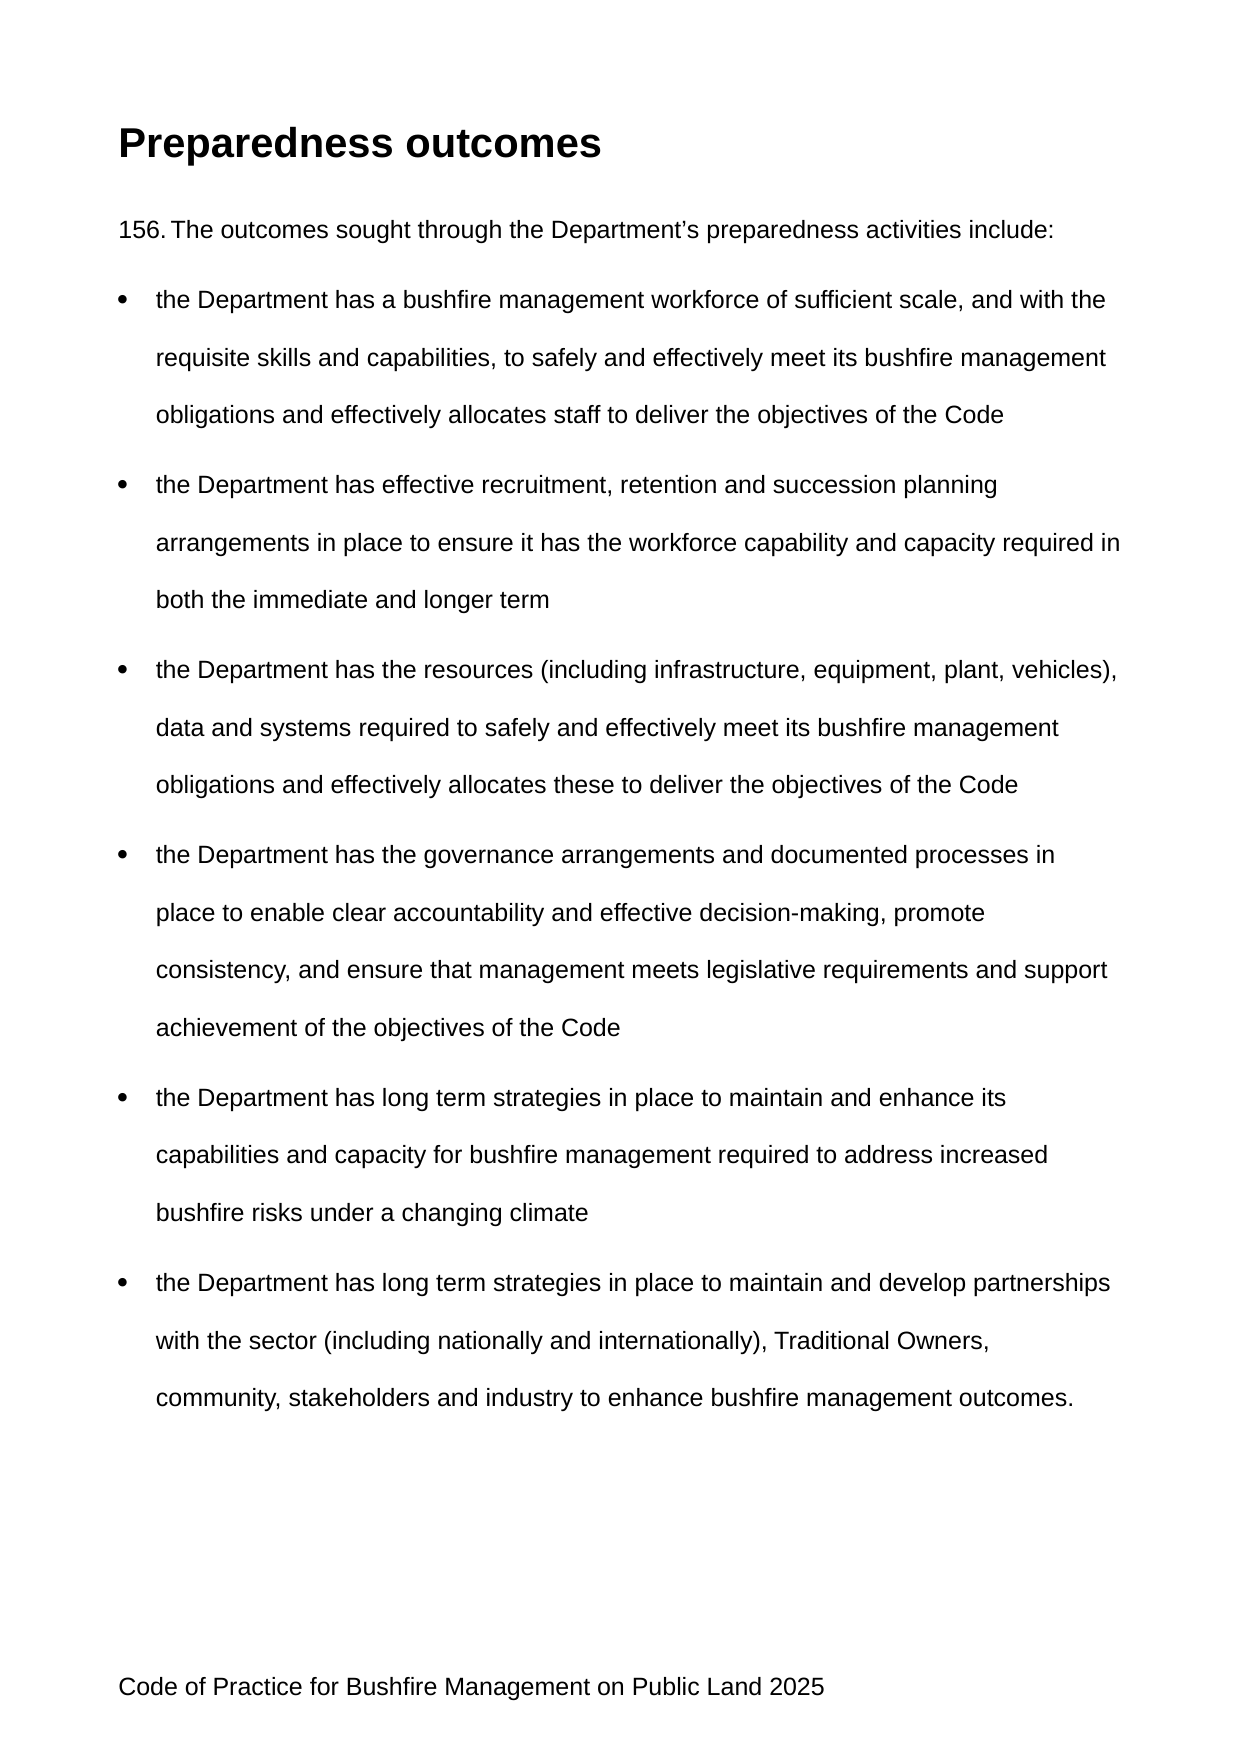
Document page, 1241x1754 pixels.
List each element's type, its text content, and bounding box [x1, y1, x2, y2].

list the Department has long term strategies in place to maintain and enhance its capabilities and capacity for bushfire management required to address increased bushfire risks under a changing climate [118, 1083, 1122, 1227]
list the Department has the governance arrangements and documented processes in place to enable clear accountability and effective decision-making, promote consistency, and ensure that management meets legislative requirements and support achievement of the objectives of the Code [118, 840, 1122, 1042]
list the Department has long term strategies in place to maintain and develop partnerships with the sector (including nationally and internationally), Traditional Owners, community, stakeholders and industry to enhance bushfire management outcomes. [118, 1268, 1122, 1412]
text The outcomes sought through the Department’s preparedness activities include: [118, 215, 1122, 244]
list the Department has a bushfire management workforce of sufficient scale, and with the requisite skills and capabilities, to safely and effectively meet its bushfire management obligations and effectively allocates staff to deliver the objectives of the Code [118, 285, 1122, 429]
subtitle Preparedness outcomes [118, 118, 1122, 166]
list the Department has effective recruitment, retention and succession planning arrangements in place to ensure it has the workforce capability and capacity required in both the immediate and longer term [118, 470, 1122, 614]
list the Department has the resources (including infrastructure, equipment, plant, vehicles), data and systems required to safely and effectively meet its bushfire management obligations and effectively allocates these to deliver the objectives of the Code [118, 655, 1122, 799]
